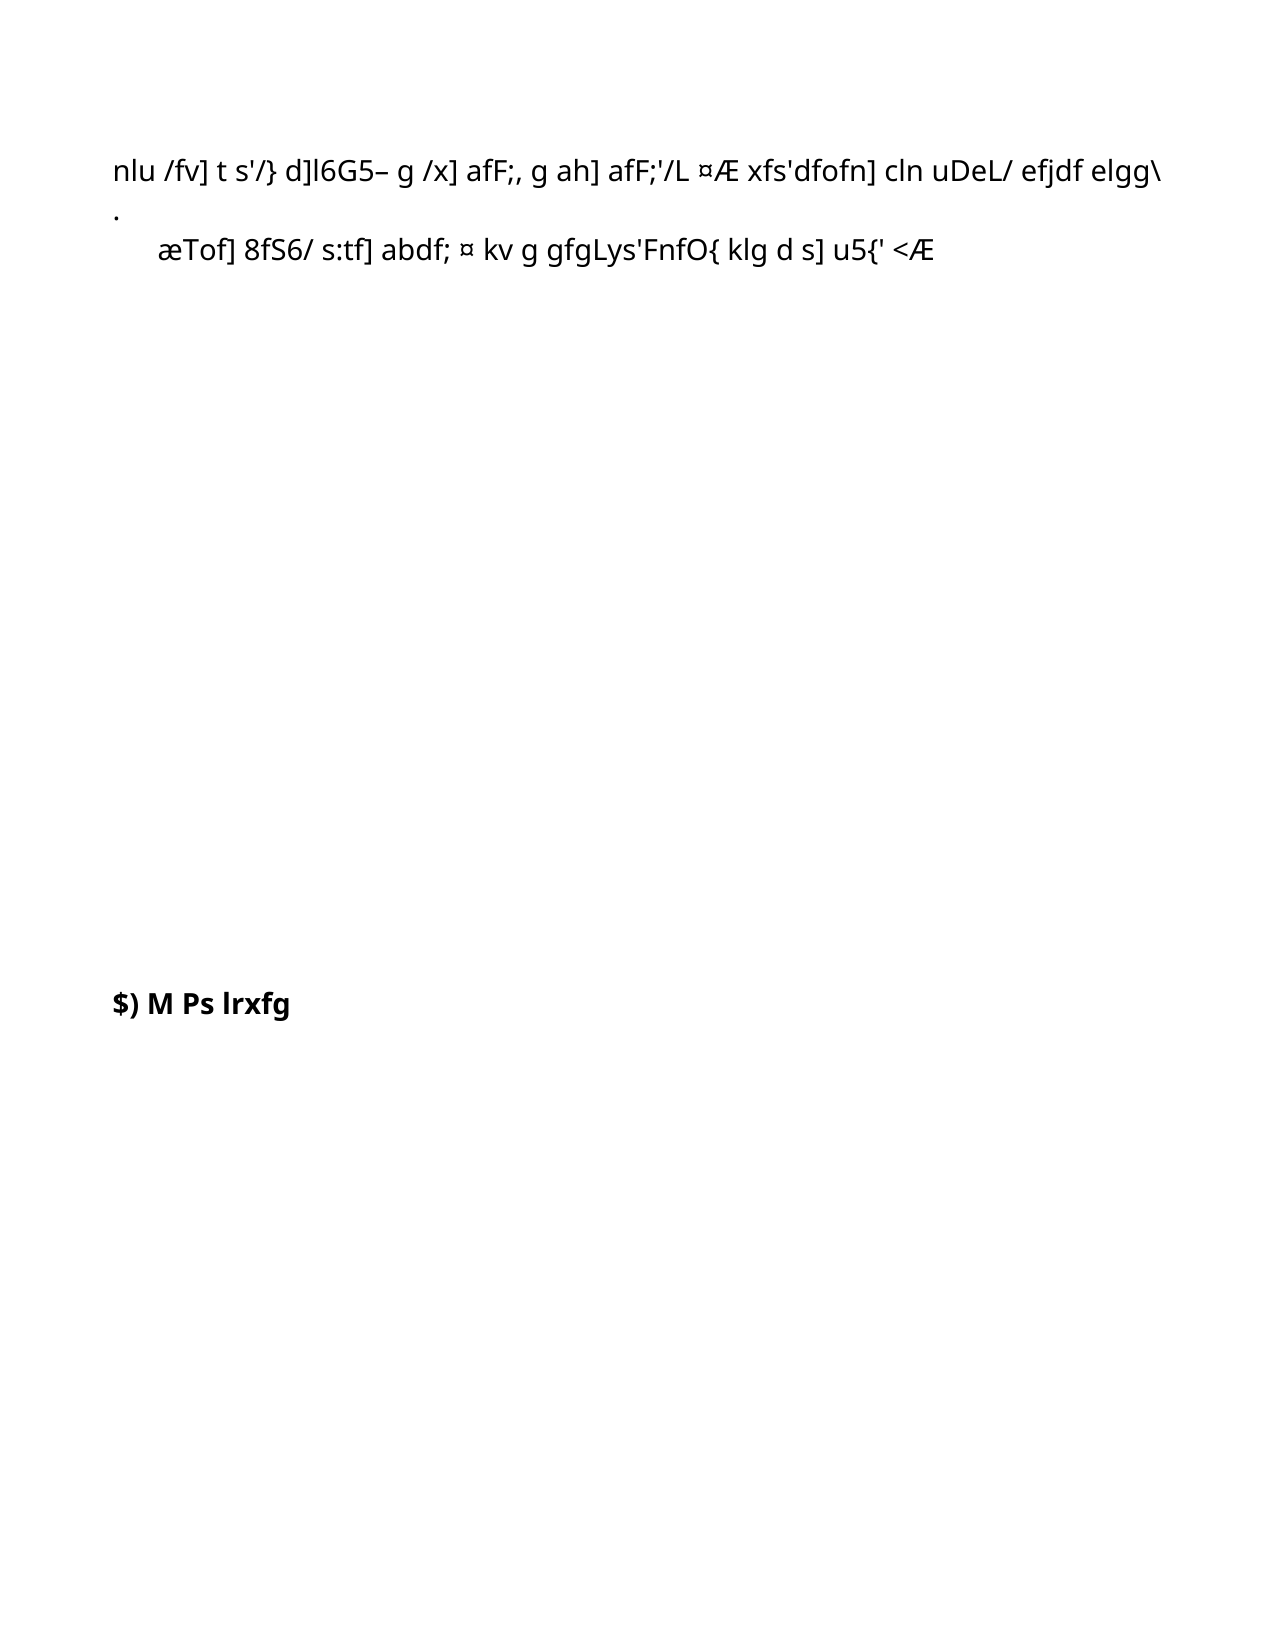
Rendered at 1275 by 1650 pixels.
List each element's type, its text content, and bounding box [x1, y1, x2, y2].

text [112, 150, 1162, 229]
text $) M Ps lrxfg [112, 983, 1162, 1023]
text æTof] 8fS6/ s:tf] abdf; ¤ kv g gfgLys'FnfO{ klg d s] u5{' <Æ [112, 229, 1162, 269]
